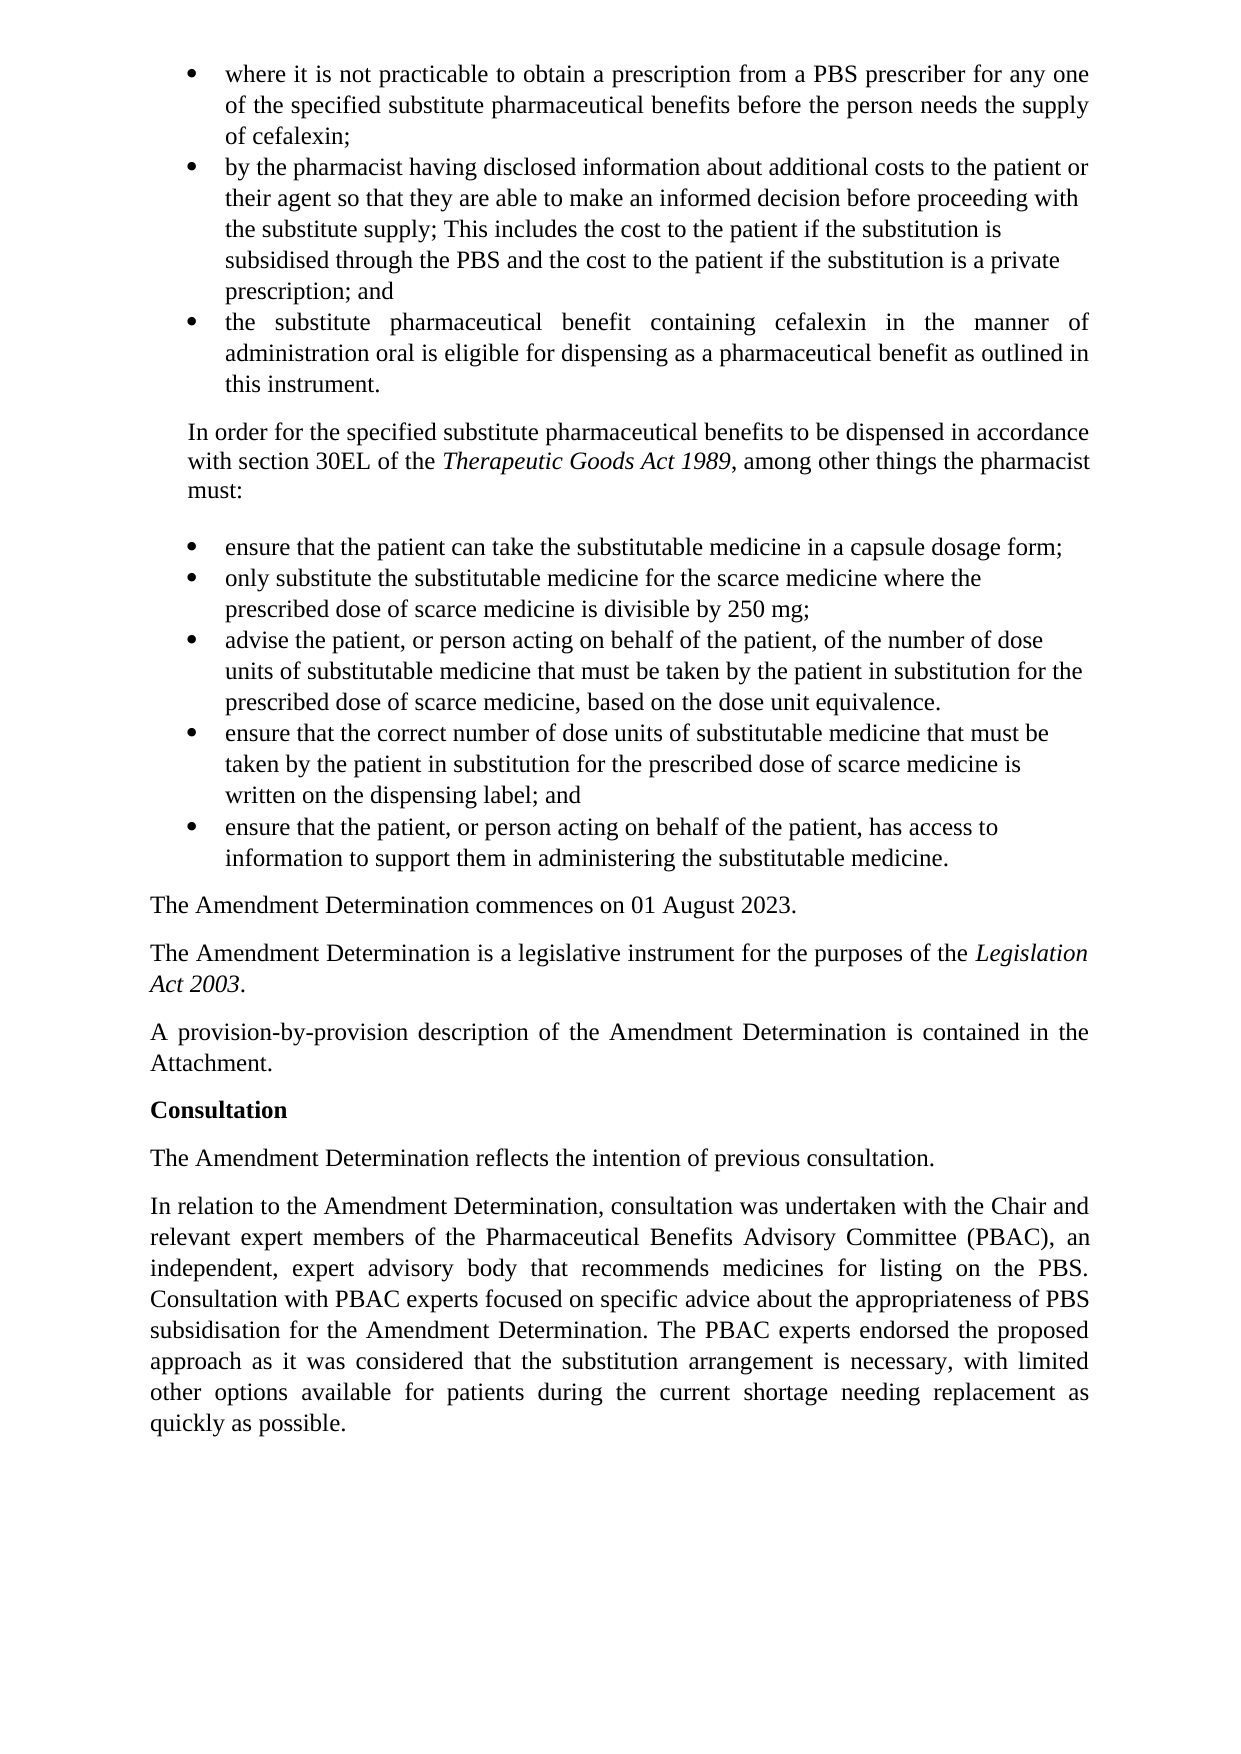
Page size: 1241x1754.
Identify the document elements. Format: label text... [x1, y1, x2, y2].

text In relation to the Amendment Determination, consultation was undertaken with the Chair and relevant expert members of the Pharmaceutical Benefits Advisory Committee (PBAC), an independent, expert advisory body that recommends medicines for listing on the PBS. Consultation with PBAC experts focused on specific advice about the appropriateness of PBS subsidisation for the Amendment Determination. The PBAC experts endorsed the proposed approach as it was considered that the substitution arrangement is necessary, with limited other options available for patients during the current shortage needing replacement as quickly as possible. [150, 1191, 1090, 1437]
text The Amendment Determination commences on 01 August 2023. [150, 890, 1090, 919]
text A provision-by-provision description of the Amendment Determination is contained in the Attachment. [150, 1017, 1090, 1077]
list ensure that the patient can take the substitutable medicine in a capsule dosage form; [187, 532, 1090, 561]
text In order for the specified substitute pharmaceutical benefits to be dispensed in accordance with section 30EL of the Therapeutic Goods Act 1989, among other things the pharmacist must: [187, 417, 1090, 503]
text The Amendment Determination is a legislative instrument for the purposes of the Legislation Act 2003. [150, 938, 1090, 998]
list only substitute the substitutable medicine for the scarce medicine where the prescribed dose of scarce medicine is divisible by 250 mg; [187, 563, 1090, 623]
list where it is not practicable to obtain a prescription from a PBS prescriber for any one of the specified substitute pharmaceutical benefits before the person needs the supply of cefalexin; [187, 59, 1090, 150]
list the substitute pharmaceutical benefit containing cefalexin in the manner of administration oral is eligible for dispensing as a pharmaceutical benefit as outlined in this instrument. [187, 307, 1090, 398]
text The Amendment Determination reflects the intention of previous consultation. [150, 1143, 1090, 1172]
list advise the patient, or person acting on behalf of the patient, of the number of dose units of substitutable medicine that must be taken by the patient in substitution for the prescribed dose of scarce medicine, based on the dose unit equivalence. [187, 625, 1090, 716]
text Consultation [150, 1096, 1090, 1124]
list ensure that the patient, or person acting on behalf of the patient, has access to information to support them in administering the substitutable medicine. [187, 812, 1090, 871]
list ensure that the correct number of dose units of substitutable medicine that must be taken by the patient in substitution for the prescribed dose of scarce medicine is written on the dispensing label; and [187, 718, 1090, 809]
list by the pharmacist having disclosed information about additional costs to the patient or their agent so that they are able to make an informed decision before proceeding with the substitute supply; This includes the cost to the patient if the substitution is subsidised through the PBS and the cost to the patient if the substitution is a private prescription; and [187, 152, 1090, 305]
